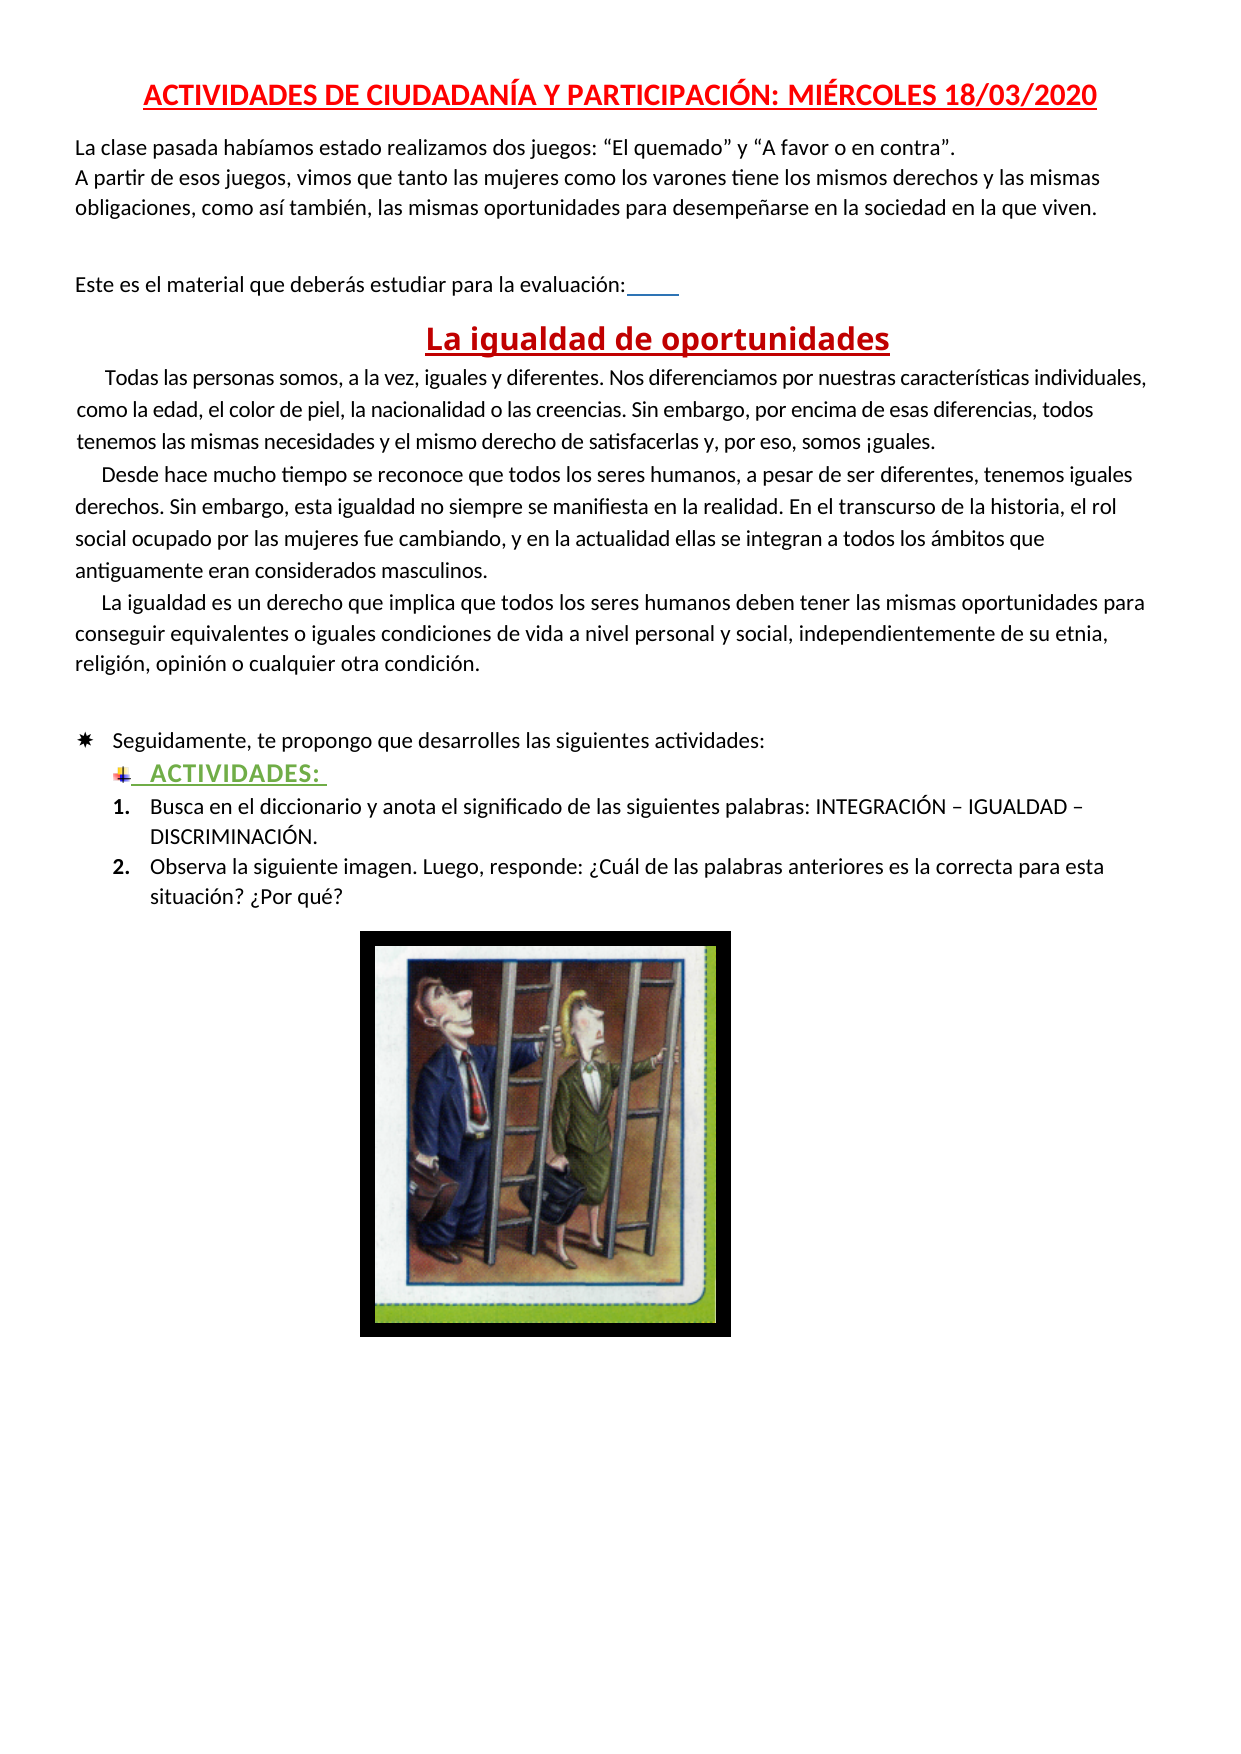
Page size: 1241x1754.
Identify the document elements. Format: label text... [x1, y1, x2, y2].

list Observa la siguiente imagen. Luego, responde: ¿Cuál de las palabras anteriores es la correcta para esta situación? ¿Por qué? [112, 852, 1165, 910]
text La igualdad de oportunidades [150, 317, 1165, 360]
list Busca en el diccionario y anota el significado de las siguientes palabras: INTEGRACIÓN – IGUALDAD – DISCRIMINACIÓN. [112, 792, 1165, 850]
text La clase pasada habíamos estado realizamos dos juegos: “El quemado” y “A favor o en contra”. [75, 133, 1165, 161]
list Este es el material que deberás estudiar para la evaluación: [75, 270, 1165, 298]
list ACTIVIDADES: [112, 756, 1165, 789]
text Desde hace mucho tiempo se reconoce que todos los seres humanos, a pesar de ser diferentes, tenemos iguales derechos. Sin embargo, esta igualdad no siempre se manifiesta en la realidad. En el transcurso de la historia, el rol social ocupado por las mujeres fue cambiando, y en la actualidad ellas se integran a todos los ámbitos que antiguamente eran considerados masculinos. [75, 460, 1165, 584]
text ACTIVIDADES DE CIUDADANÍA Y PARTICIPACIÓN: MIÉRCOLES 18/03/2020 [75, 75, 1165, 113]
text A partir de esos juegos, vimos que tanto las mujeres como los varones tiene los mismos derechos y las mismas obligaciones, como así también, las mismas oportunidades para desempeñarse en la sociedad en la que viven. [75, 163, 1165, 221]
text La igualdad es un derecho que implica que todos los seres humanos deben tener las mismas oportunidades para conseguir equivalentes o iguales condiciones de vida a nivel personal y social, independientemente de su etnia, religión, opinión o cualquier otra condición. [75, 588, 1165, 677]
picture [375, 946, 716, 1323]
picture [113, 765, 131, 783]
list Seguidamente, te propongo que desarrolles las siguientes actividades: [75, 726, 1165, 754]
text Todas las personas somos, a la vez, iguales y diferentes. Nos diferenciamos por nuestras características individuales, como la edad, el color de piel, la nacionalidad o las creencias. Sin embargo, por encima de esas diferencias, todos tenemos las mismas necesidades y el mismo derecho de satisfacerlas y, por eso, somos ¡guales. [76, 363, 1165, 456]
